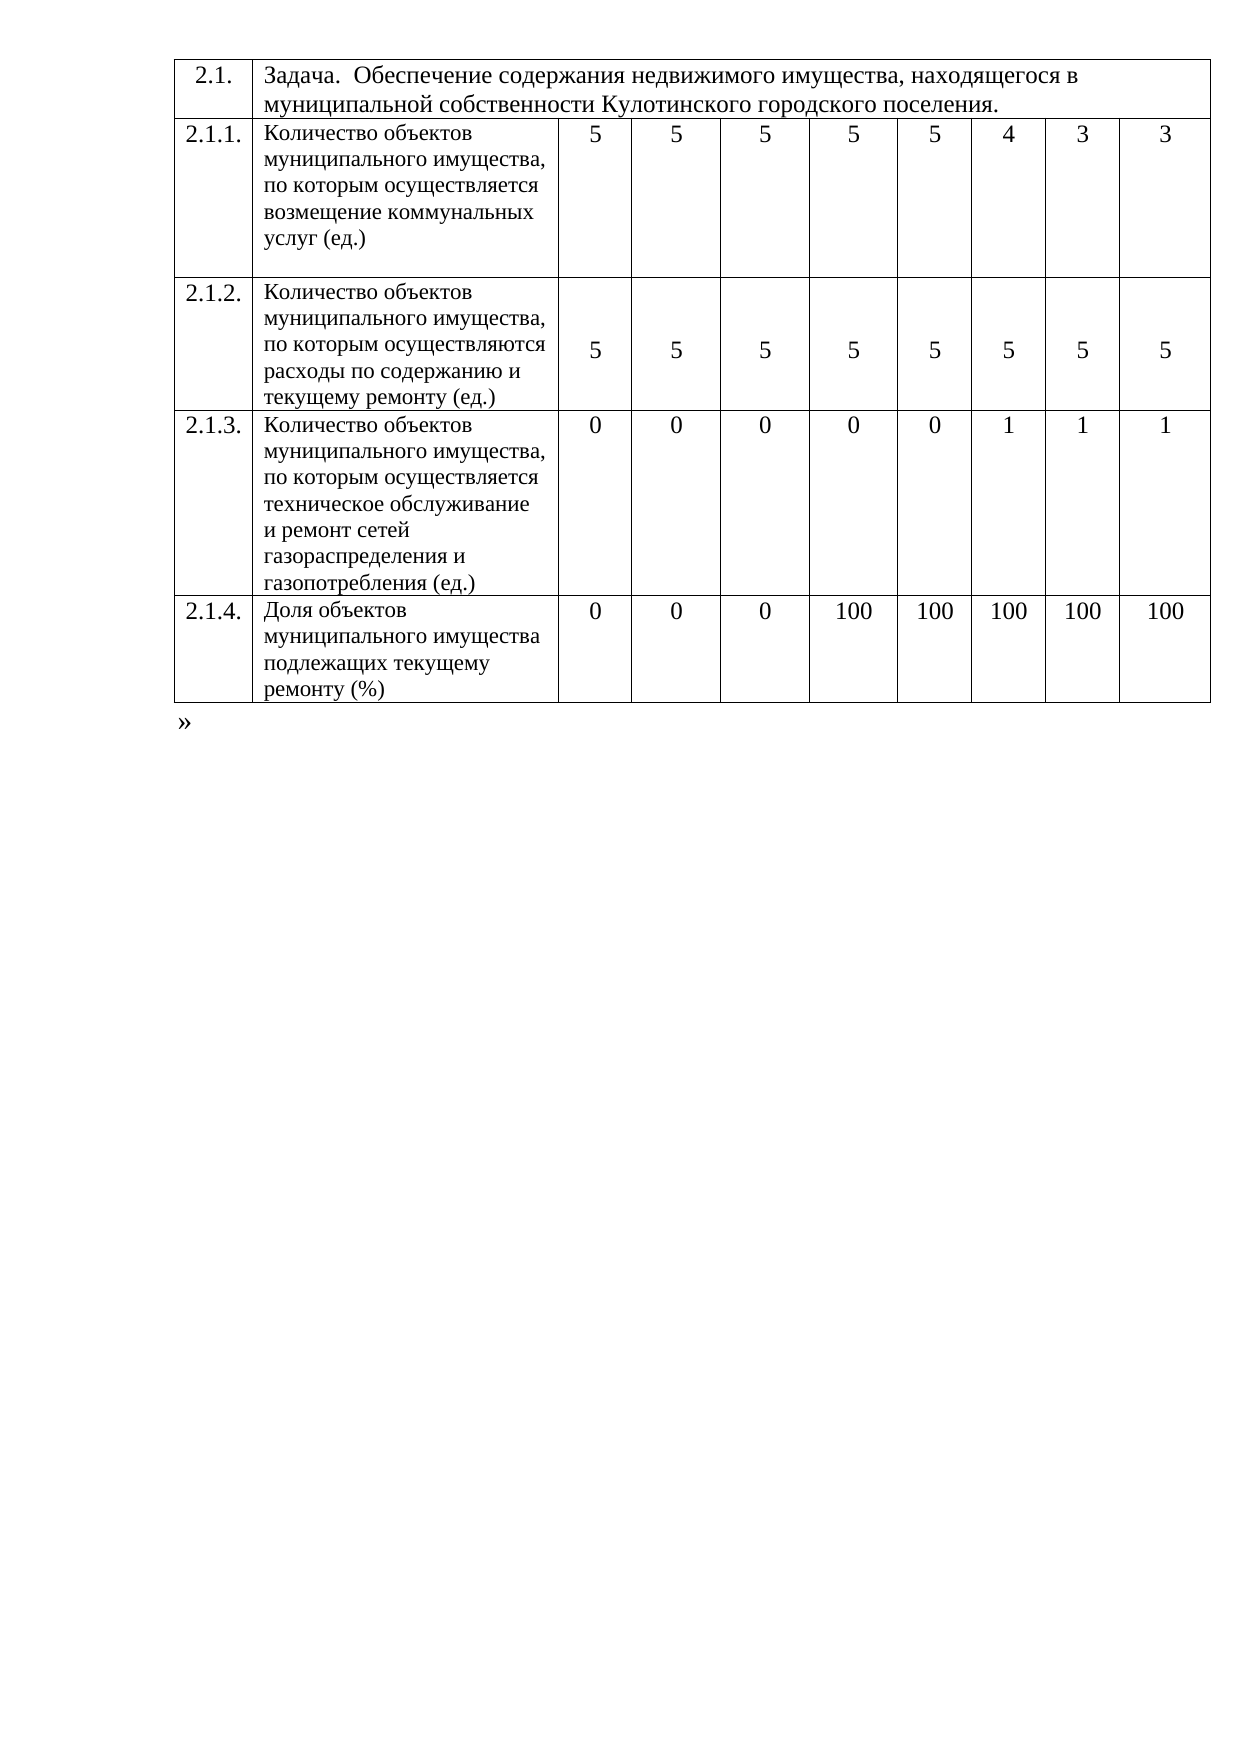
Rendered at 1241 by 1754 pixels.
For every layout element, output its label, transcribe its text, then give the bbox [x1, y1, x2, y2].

table_cell 0 [632, 411, 720, 595]
table_cell 5 [810, 119, 897, 277]
table_cell 3 [1046, 119, 1119, 277]
table_cell 1 [972, 411, 1045, 595]
table_cell 100 [810, 596, 897, 702]
table_cell 0 [559, 411, 631, 595]
table_cell Количество объектов муниципального имущества, по которым осуществляются расходы по содержанию и текущему ремонту (ед.) [253, 278, 558, 409]
table_cell 0 [559, 596, 631, 702]
table_cell Доля объектов муниципального имущества подлежащих текущему ремонту (%) [253, 596, 558, 702]
table_cell 5 [559, 119, 631, 277]
table_cell 5 [810, 278, 897, 409]
table_cell 2.1.1. [175, 119, 252, 277]
table_cell 0 [898, 411, 971, 595]
table_cell 1 [1046, 411, 1119, 595]
table_cell 5 [721, 119, 809, 277]
table_cell 0 [721, 411, 809, 595]
table_cell 5 [559, 278, 631, 409]
table_cell Задача. Обеспечение содержания недвижимого имущества, находящегося в муниципальной собственности Кулотинского городского поселения. [253, 60, 1210, 118]
table_cell 5 [898, 119, 971, 277]
table_cell 100 [1046, 596, 1119, 702]
table_cell 2.1. [175, 60, 252, 118]
text » [177, 703, 1152, 736]
table_cell 3 [1120, 119, 1210, 277]
table_cell 2.1.4. [175, 596, 252, 702]
table_cell 1 [1120, 411, 1210, 595]
table_cell 0 [632, 596, 720, 702]
table_cell 0 [721, 596, 809, 702]
table_cell 2.1.2. [175, 278, 252, 409]
table_cell 0 [810, 411, 897, 595]
table_cell 4 [972, 119, 1045, 277]
table_cell 2.1.3. [175, 411, 252, 595]
table_cell Количество объектов муниципального имущества, по которым осуществляется возмещение коммунальных услуг (ед.) [253, 119, 558, 277]
table_cell 5 [898, 278, 971, 409]
table_cell 5 [632, 119, 720, 277]
table_cell 100 [898, 596, 971, 702]
table_cell 5 [1120, 278, 1210, 409]
table_cell 5 [1046, 278, 1119, 409]
table_cell 100 [1120, 596, 1210, 702]
table_cell 5 [632, 278, 720, 409]
table_cell 5 [721, 278, 809, 409]
table_cell 5 [972, 278, 1045, 409]
table_cell Количество объектов муниципального имущества, по которым осуществляется техническое обслуживание и ремонт сетей газораспределения и газопотребления (ед.) [253, 411, 558, 595]
table_cell 100 [972, 596, 1045, 702]
